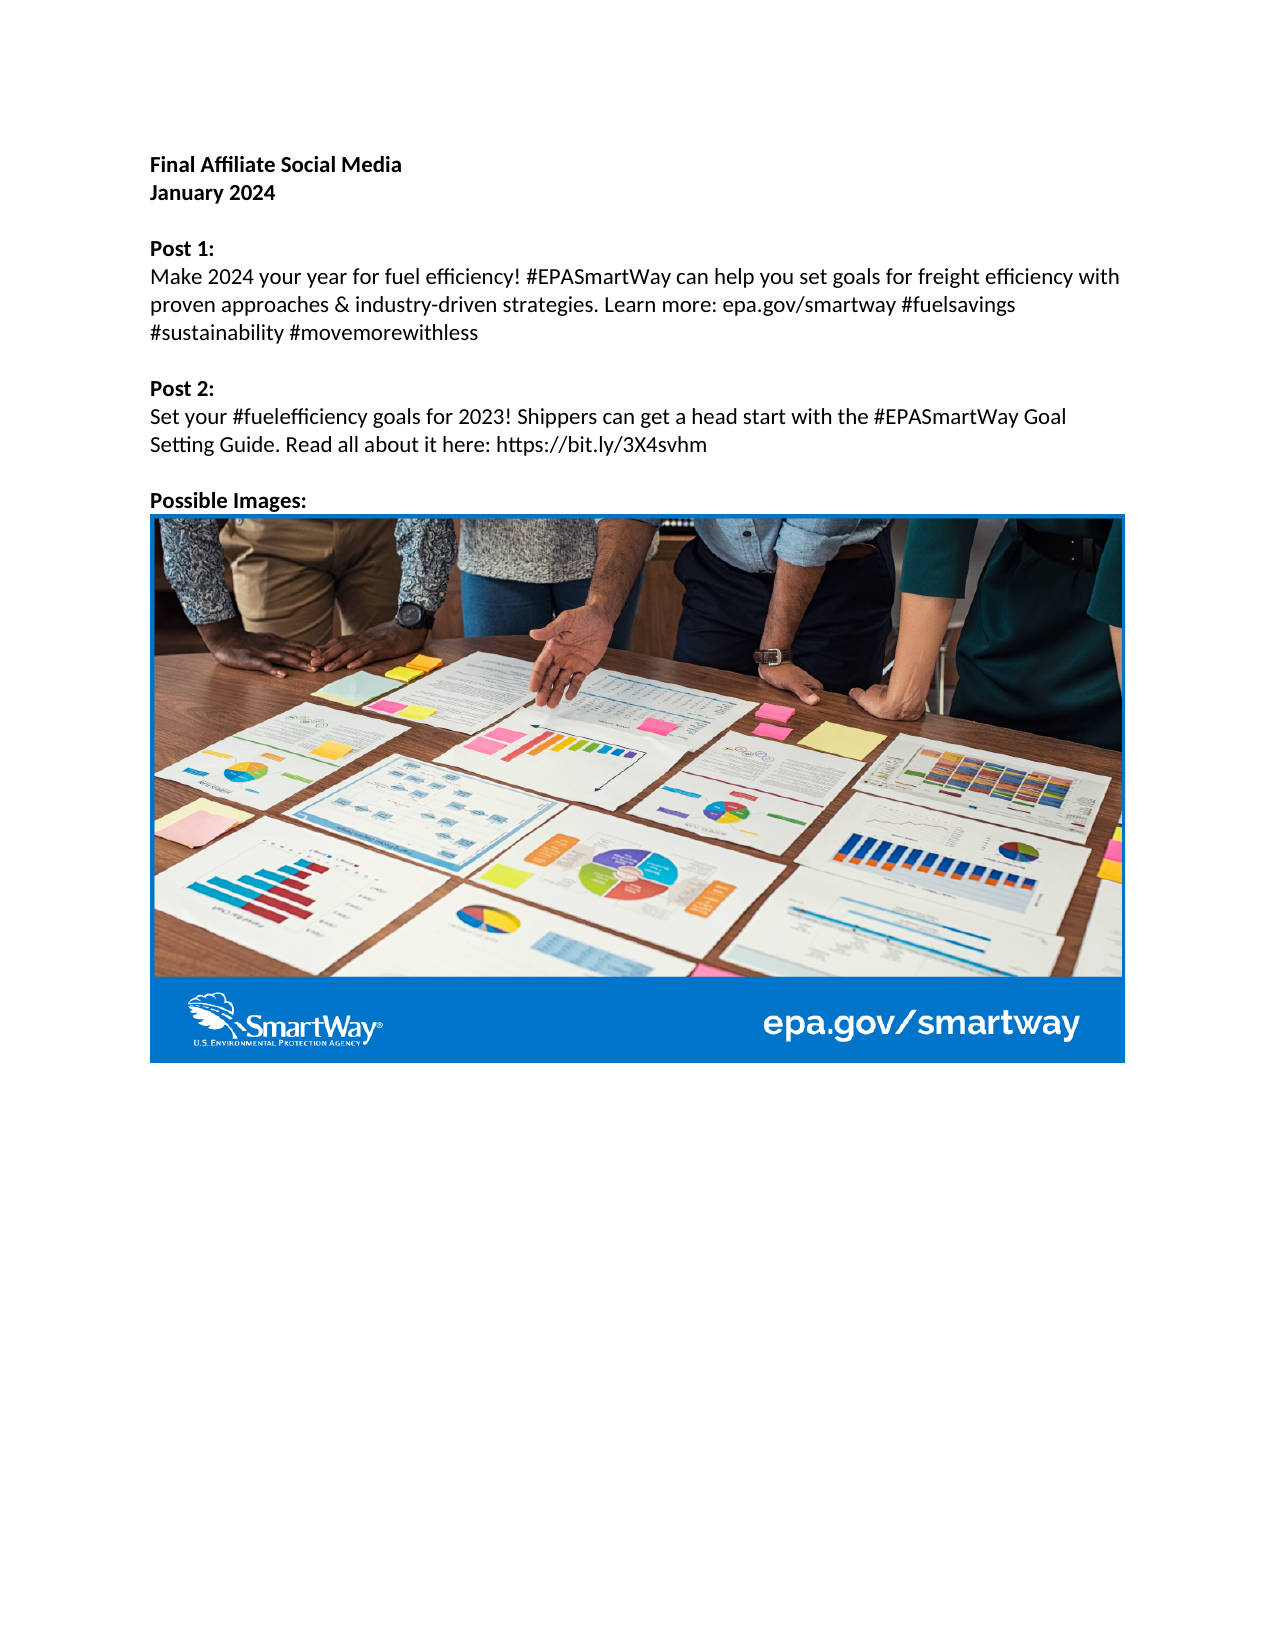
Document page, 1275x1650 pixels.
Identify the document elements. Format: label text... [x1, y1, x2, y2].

text Post 1: [150, 234, 1125, 262]
text Final Affiliate Social Media [150, 150, 1125, 178]
text Possible Images: [150, 486, 1125, 514]
picture [150, 514, 1125, 1063]
text Post 2: [150, 374, 1125, 402]
text January 2024 [150, 178, 1125, 206]
text Set your #fuelefficiency goals for 2023! Shippers can get a head start with the #EPASmartWay Goal Setting Guide. Read all about it here: https://bit.ly/3X4svhm [150, 402, 1125, 458]
text Make 2024 your year for fuel efficiency! #EPASmartWay can help you set goals for freight efficiency with proven approaches & industry-driven strategies. Learn more: epa.gov/smartway #fuelsavings #sustainability #movemorewithless [150, 262, 1125, 346]
